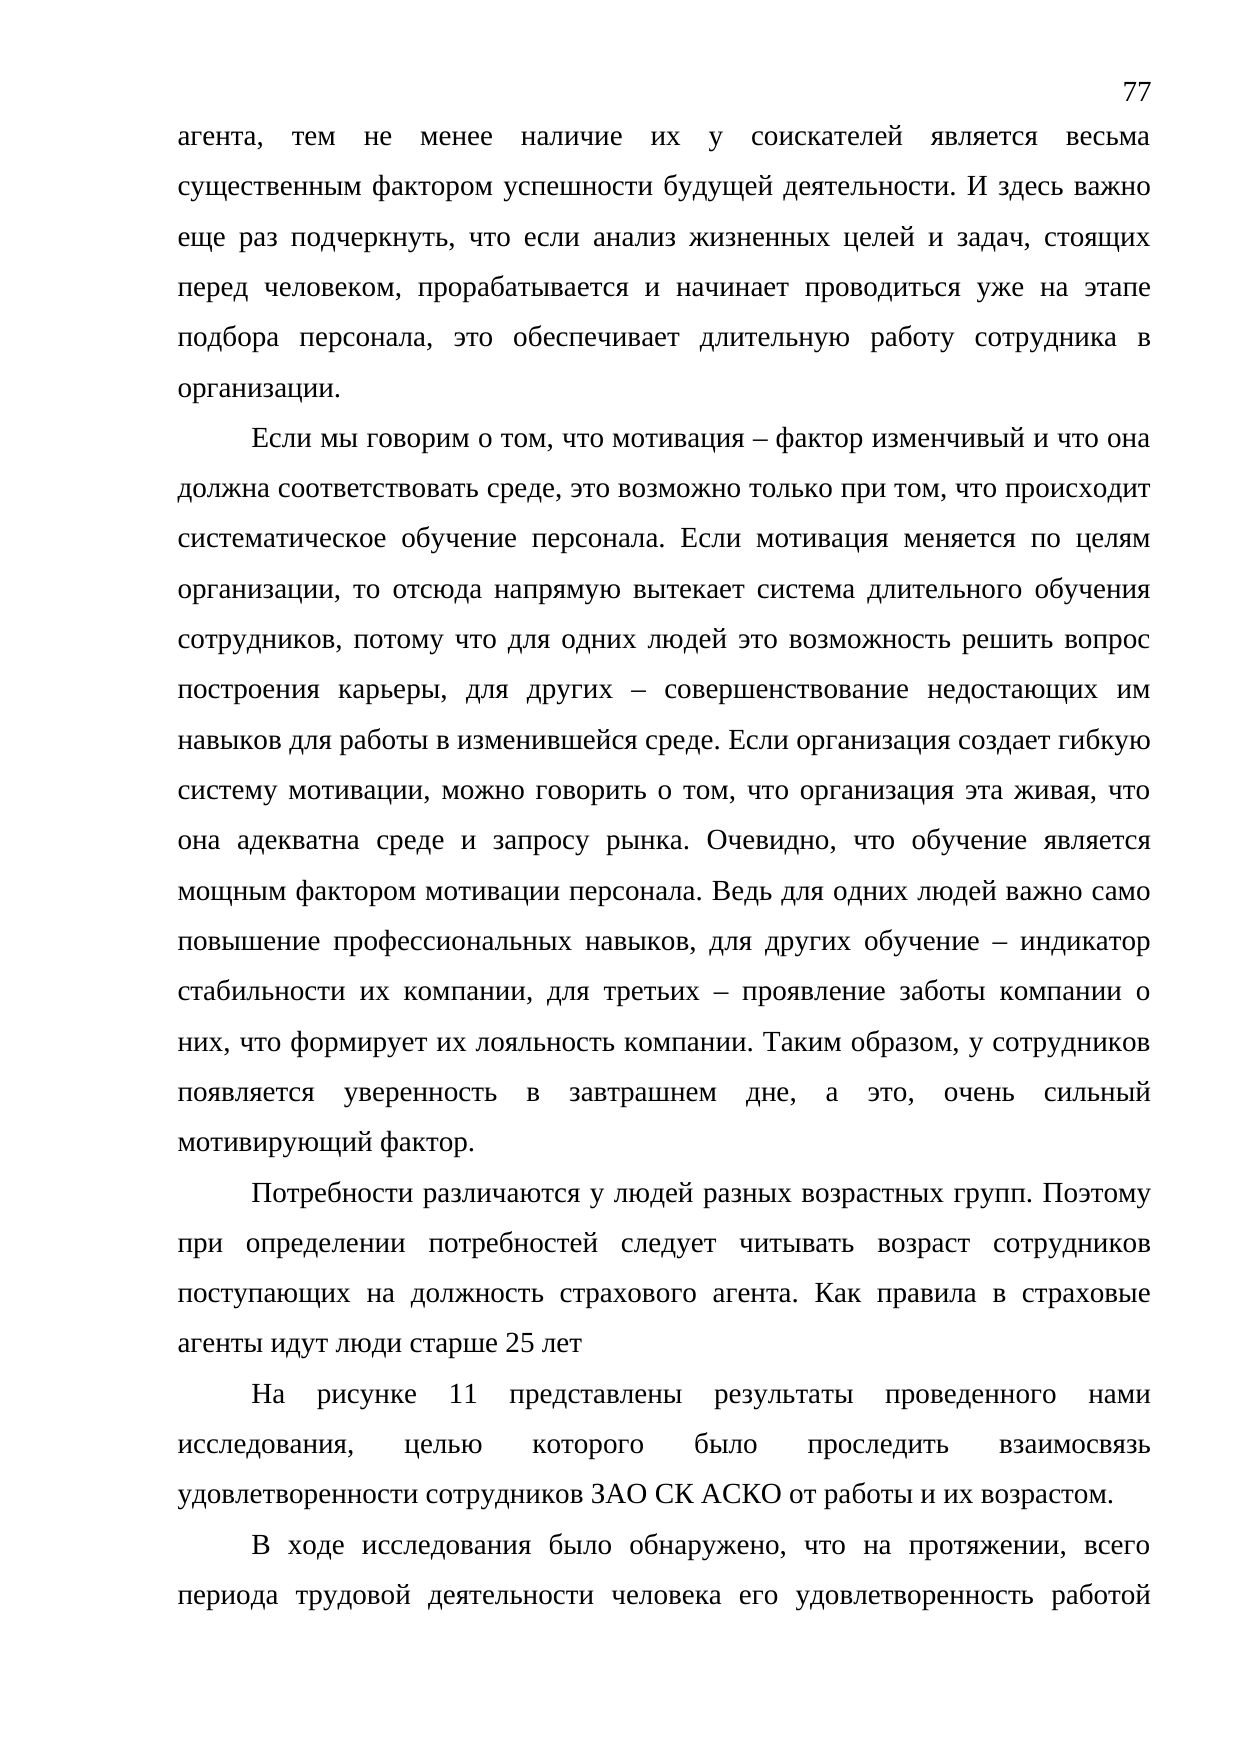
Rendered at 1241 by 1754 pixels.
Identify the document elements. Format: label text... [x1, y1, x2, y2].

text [177, 118, 1152, 403]
text Если мы говорим о том, что мотивация – фактор изменчивый и что она должна соответствовать среде, это возможно только при том, что происходит систематическое обучение персонала. Если мотивация меняется по целям организации, то отсюда напрямую вытекает система длительного обучения сотрудников, потому что для одних людей это возможность решить вопрос построения карьеры, для других – совершенствование недостающих им навыков для работы в изменившейся среде. Если организация создает гибкую систему мотивации, можно говорить о том, что организация эта живая, что она адекватна среде и запросу рынка. Очевидно, что обучение является мощным фактором мотивации персонала. Ведь для одних людей важно само повышение профессиональных навыков, для других обучение – индикатор стабильности их компании, для третьих – проявление заботы компании о них, что формирует их лояльность компании. Таким образом, у сотрудников появляется уверенность в завтрашнем дне, а это, очень сильный мотивирующий фактор. [177, 420, 1152, 1158]
text На рисунке 11 представлены результаты проведенного нами исследования, целью которого было проследить взаимосвязь удовлетворенности сотрудников ЗАО СК АСКО от работы и их возрастом. [177, 1376, 1152, 1510]
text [177, 1527, 1152, 1611]
text Потребности различаются у людей разных возрастных групп. Поэтому при определении потребностей следует читывать возраст сотрудников поступающих на должность страхового агента. Как правила в страховые агенты идут люди старше 25 лет [177, 1175, 1152, 1359]
